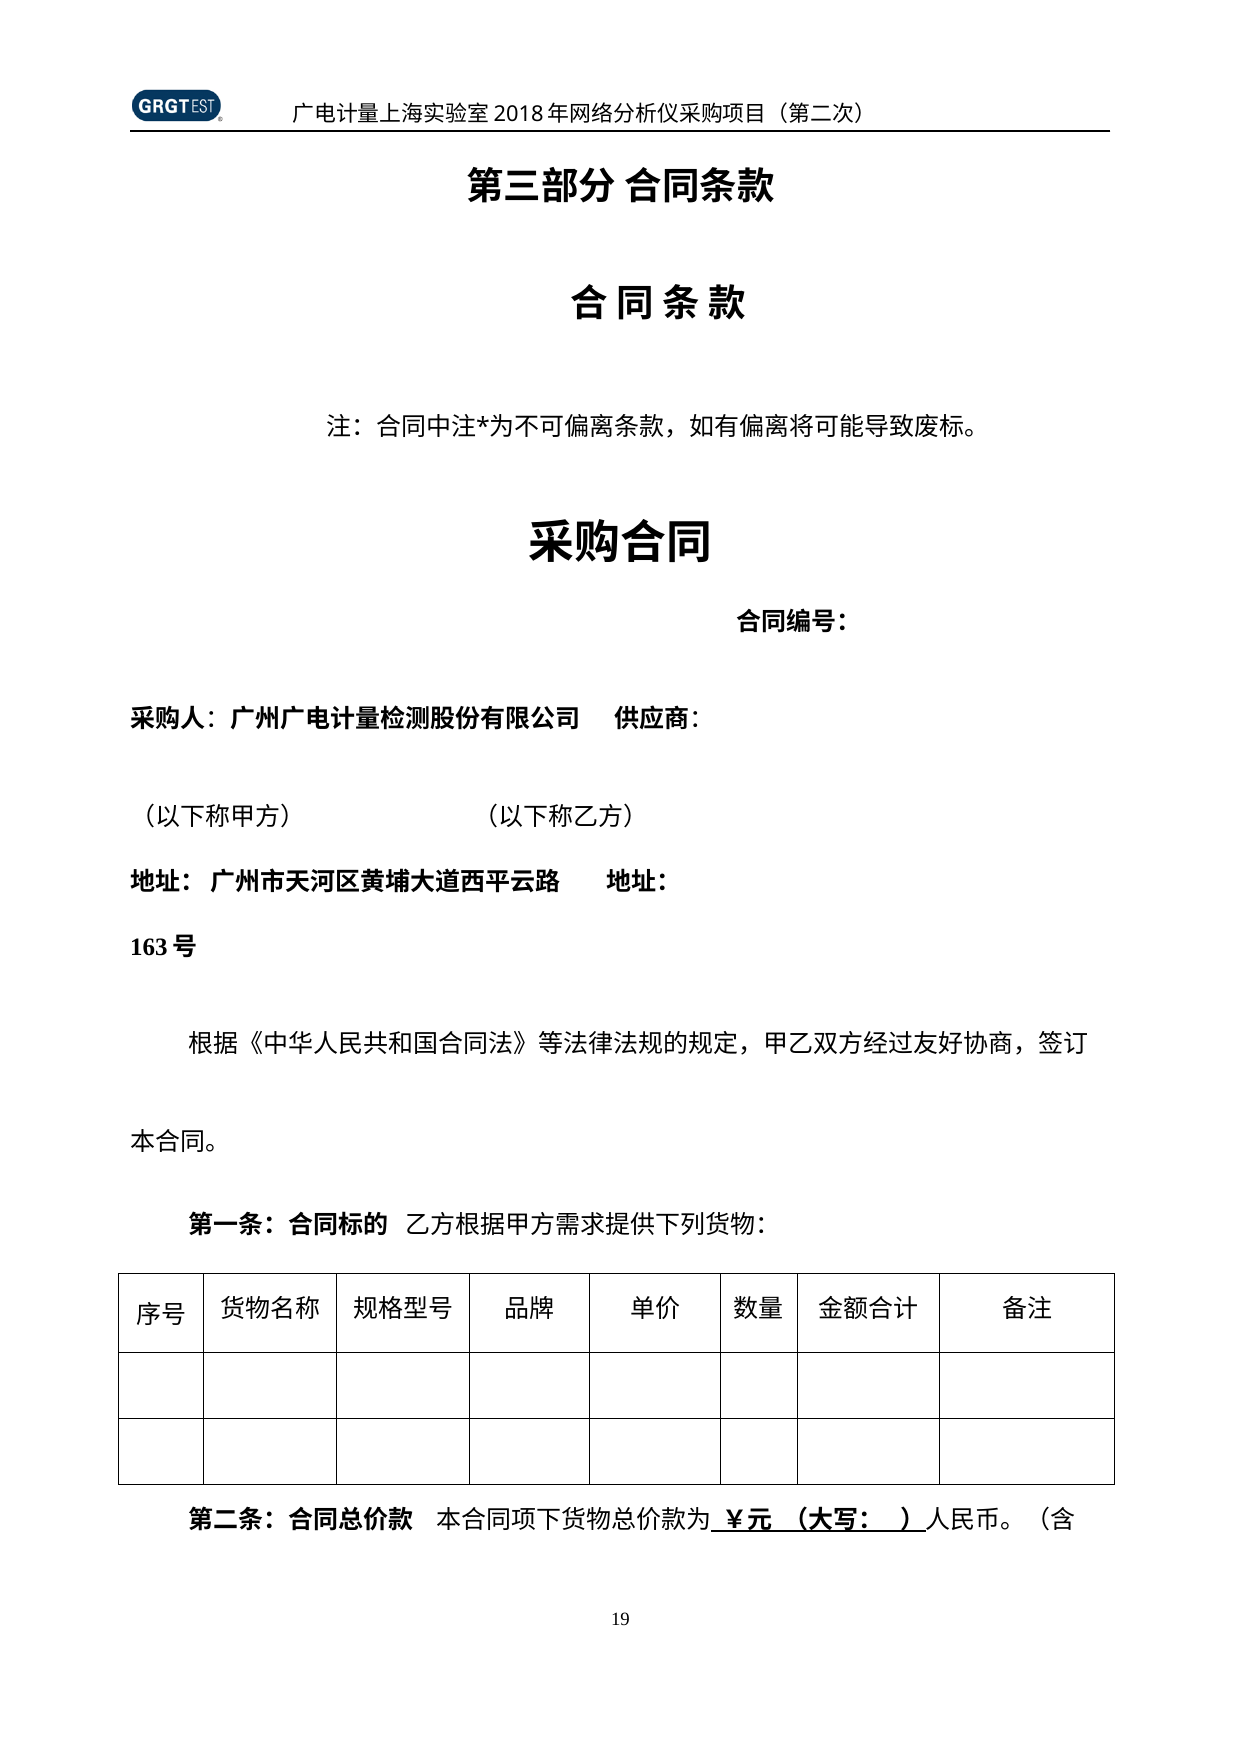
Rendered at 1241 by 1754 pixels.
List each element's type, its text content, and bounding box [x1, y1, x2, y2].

text 163号 [130, 912, 1110, 977]
table_cell [337, 1419, 469, 1484]
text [130, 1485, 1110, 1550]
table_cell [119, 1353, 203, 1418]
text 地址： 广州市天河区黄埔大道西平云路 地址： [130, 847, 1110, 912]
table_header 单价 [590, 1274, 720, 1352]
text 合 同 条 款 [205, 267, 1110, 332]
text （以下称甲方） （以下称乙方） [130, 782, 1110, 847]
table_cell [721, 1419, 797, 1484]
table_cell [721, 1353, 797, 1418]
table_header 金额合计 [798, 1274, 939, 1352]
picture [129, 88, 224, 122]
table_header 品牌 [470, 1274, 589, 1352]
table_cell [470, 1419, 589, 1484]
table_header 规格型号 [337, 1274, 469, 1352]
table_cell [204, 1353, 336, 1418]
table_cell [337, 1353, 469, 1418]
table_cell [798, 1419, 939, 1484]
table_header 数量 [721, 1274, 797, 1352]
table_cell [940, 1419, 1114, 1484]
text 合同编号： [130, 587, 1110, 652]
table_header 备注 [940, 1274, 1114, 1352]
text 采购合同 [130, 489, 1110, 587]
text 第一条：合同标的 乙方根据甲方需求提供下列货物： [130, 1190, 1110, 1255]
table_cell [590, 1419, 720, 1484]
table_cell [204, 1419, 336, 1484]
text 根据《中华人民共和国合同法》等法律法规的规定，甲乙双方经过友好协商，签订本合同。 [130, 1009, 1110, 1172]
subtitle 第三部分 合同条款 [130, 151, 1110, 216]
table_header 序号 [119, 1274, 203, 1352]
table_cell [940, 1353, 1114, 1418]
table_cell [119, 1419, 203, 1484]
text 采购人：广州广电计量检测股份有限公司 供应商： [130, 684, 1110, 749]
table_cell [590, 1353, 720, 1418]
text 注：合同中注*为不可偏离条款，如有偏离将可能导致废标。 [205, 392, 1110, 457]
table_cell [798, 1353, 939, 1418]
table_header 货物名称 [204, 1274, 336, 1352]
table_cell [470, 1353, 589, 1418]
